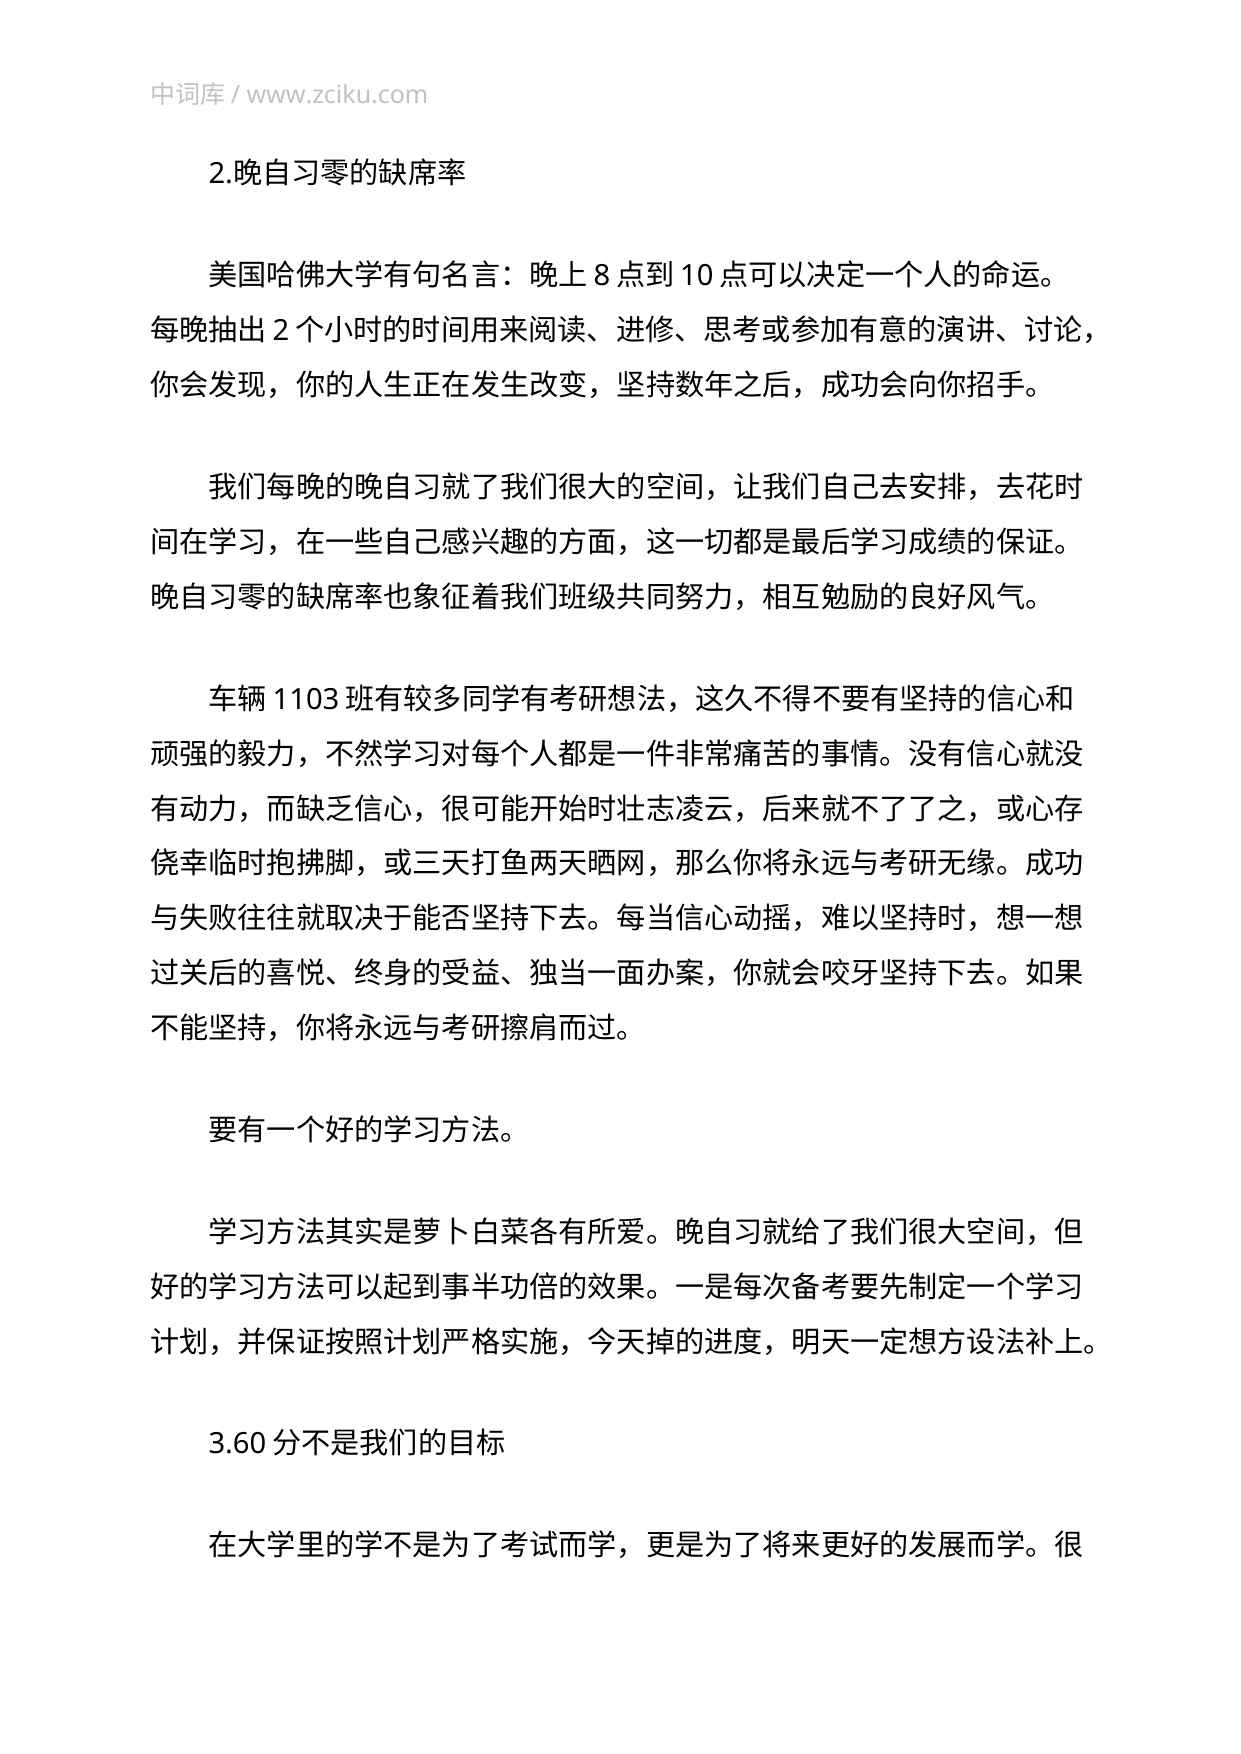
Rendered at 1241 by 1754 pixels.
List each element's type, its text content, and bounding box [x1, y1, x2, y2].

text 3.60分不是我们的目标 [150, 1420, 1090, 1462]
text 车辆1103班有较多同学有考研想法，这久不得不要有坚持的信心和顽强的毅力，不然学习对每个人都是一件非常痛苦的事情。没有信心就没有动力，而缺乏信心，很可能开始时壮志凌云，后来就不了了之，或心存侥幸临时抱拂脚，或三天打鱼两天晒网，那么你将永远与考研无缘。成功与失败往往就取决于能否坚持下去。每当信心动摇，难以坚持时，想一想过关后的喜悦、终身的受益、独当一面办案，你就会咬牙坚持下去。如果不能坚持，你将永远与考研擦肩而过。 [150, 675, 1090, 1047]
text 美国哈佛大学有句名言：晚上8点到10点可以决定一个人的命运。每晚抽出2个小时的时间用来阅读、进修、思考或参加有意的演讲、讨论，你会发现，你的人生正在发生改变，坚持数年之后，成功会向你招手。 [150, 252, 1090, 404]
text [150, 1522, 1090, 1564]
text 要有一个好的学习方法。 [150, 1107, 1090, 1149]
text 我们每晚的晚自习就了我们很大的空间，让我们自己去安排，去花时间在学习，在一些自己感兴趣的方面，这一切都是最后学习成绩的保证。晚自习零的缺席率也象征着我们班级共同努力，相互勉励的良好风气。 [150, 464, 1090, 616]
text 2.晚自习零的缺席率 [150, 150, 1090, 192]
text 学习方法其实是萝卜白菜各有所爱。晚自习就给了我们很大空间，但好的学习方法可以起到事半功倍的效果。一是每次备考要先制定一个学习计划，并保证按照计划严格实施，今天掉的进度，明天一定想方设法补上。 [150, 1208, 1090, 1360]
